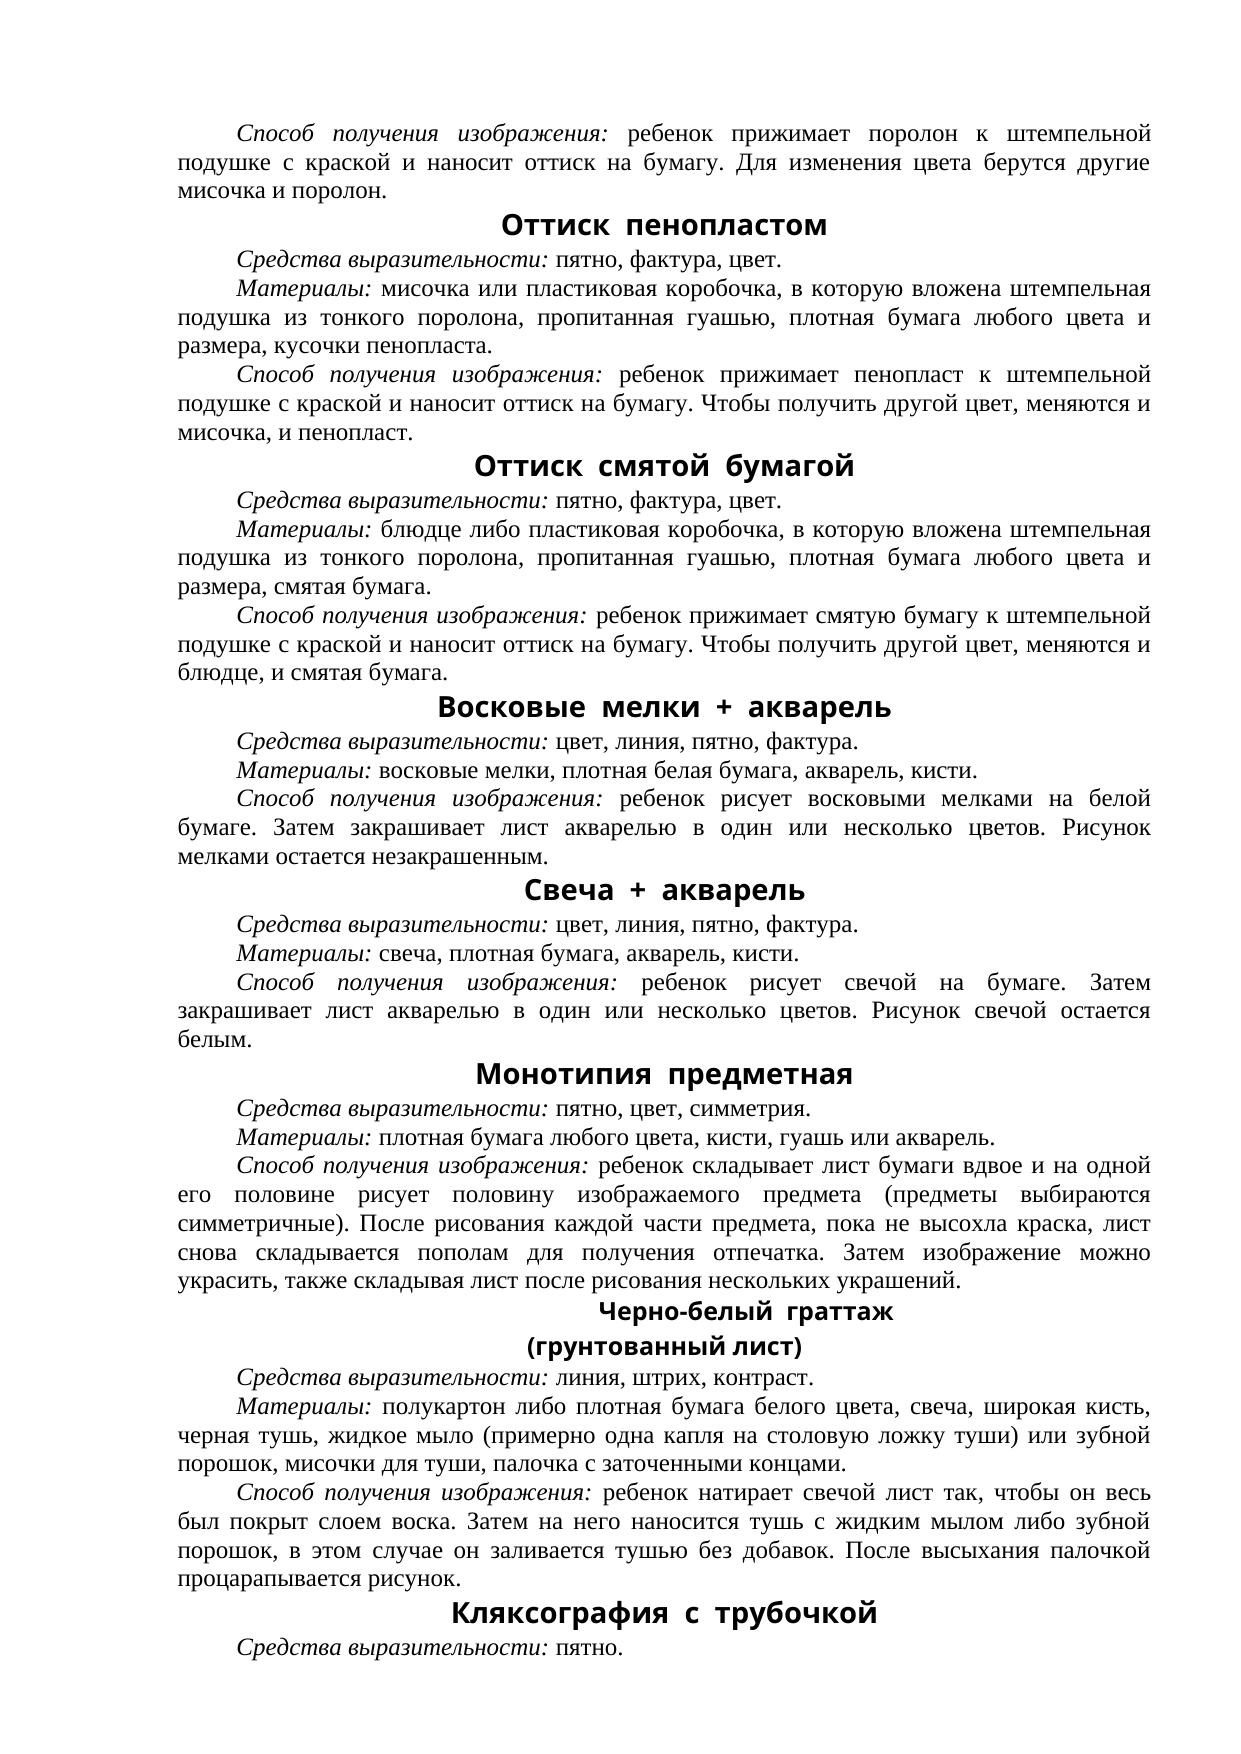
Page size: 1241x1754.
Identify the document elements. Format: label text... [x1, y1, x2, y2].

text Средства выразительности: пятно, цвет, симметрия. [177, 1093, 1152, 1122]
text Материалы: плотная бумага любого цвета, кисти, гуашь или акварель. [177, 1122, 1152, 1150]
text Способ получения изображения: ребенок прижимает поролон к штемпельной подушке с краской и наносит оттиск на бумагу. Для изменения цвета берутся другие мисочка и поролон. [177, 118, 1152, 204]
text Материалы: свеча, плотная бумага, акварель, кисти. [177, 938, 1152, 967]
text Материалы: блюдце либо пластиковая коробочка, в которую вложена штемпельная подушка из тонкого поролона, пропитанная гуашью, плотная бумага любого цвета и размера, смятая бумага. [177, 514, 1152, 600]
text Оттиск смятой бумагой [177, 445, 1152, 485]
text Способ получения изображения: ребенок прижимает пенопласт к штемпельной подушке с краской и наносит оттиск на бумагу. Чтобы получить другой цвет, меняются и мисочка, и пенопласт. [177, 359, 1152, 445]
text Способ получения изображения: ребенок складывает лист бумаги вдвое и на одной его половине рисует половину изображаемого предмета (предметы выбираются симметричные). После рисования каждой части предмета, пока не высохла краска, лист снова складывается пополам для получения отпечатка. Затем изображение можно украсить, также складывая лист после рисования нескольких украшений. [177, 1150, 1152, 1294]
text Средства выразительности: пятно, фактура, цвет. [177, 485, 1152, 514]
text Восковые мелки + акварель [177, 686, 1152, 726]
text Оттиск пенопластом [177, 204, 1152, 244]
text Кляксография с трубочкой [177, 1592, 1152, 1632]
text Средства выразительности: пятно. [177, 1632, 1152, 1661]
text Материалы: мисочка или пластиковая коробочка, в которую вложена штемпельная подушка из тонкого поролона, пропитанная гуашью, плотная бумага любого цвета и размера, кусочки пенопласта. [177, 273, 1152, 359]
text Материалы: восковые мелки, плотная белая бумага, акварель, кисти. [177, 755, 1152, 783]
text Способ получения изображения: ребенок натирает свечой лист так, чтобы он весь был покрыт слоем воска. Затем на него наносится тушь с жидким мылом либо зубной порошок, в этом случае он заливается тушью без добавок. После высыхания палочкой процарапывается рисунок. [177, 1477, 1152, 1592]
text Способ получения изображения: ребенок прижимает смятую бумагу к штемпельной подушке с краской и наносит оттиск на бумагу. Чтобы получить другой цвет, меняются и блюдце, и смятая бумага. [177, 600, 1152, 686]
text Средства выразительности: пятно, фактура, цвет. [177, 244, 1152, 273]
text Средства выразительности: цвет, линия, пятно, фактура. [177, 726, 1152, 755]
text (грунтованный лист) [177, 1328, 1152, 1362]
text Способ получения изображения: ребенок рисует свечой на бумаге. Затем закрашивает лист акварелью в один или несколько цветов. Рисунок свечой остается белым. [177, 967, 1152, 1053]
text Способ получения изображения: ребенок рисует восковыми мелками на белой бумаге. Затем закрашивает лист акварелью в один или несколько цветов. Рисунок мелками остается незакрашенным. [177, 783, 1152, 870]
text Монотипия предметная [177, 1053, 1152, 1093]
text Черно-белый граттаж [177, 1294, 1152, 1328]
text Свеча + акварель [177, 870, 1152, 909]
text Средства выразительности: линия, штрих, контраст. [177, 1362, 1152, 1391]
text Средства выразительности: цвет, линия, пятно, фактура. [177, 909, 1152, 938]
text Материалы: полукартон либо плотная бумага белого цвета, свеча, широкая кисть, черная тушь, жидкое мыло (примерно одна капля на столовую ложку туши) или зубной порошок, мисочки для туши, палочка с заточенными концами. [177, 1391, 1152, 1477]
